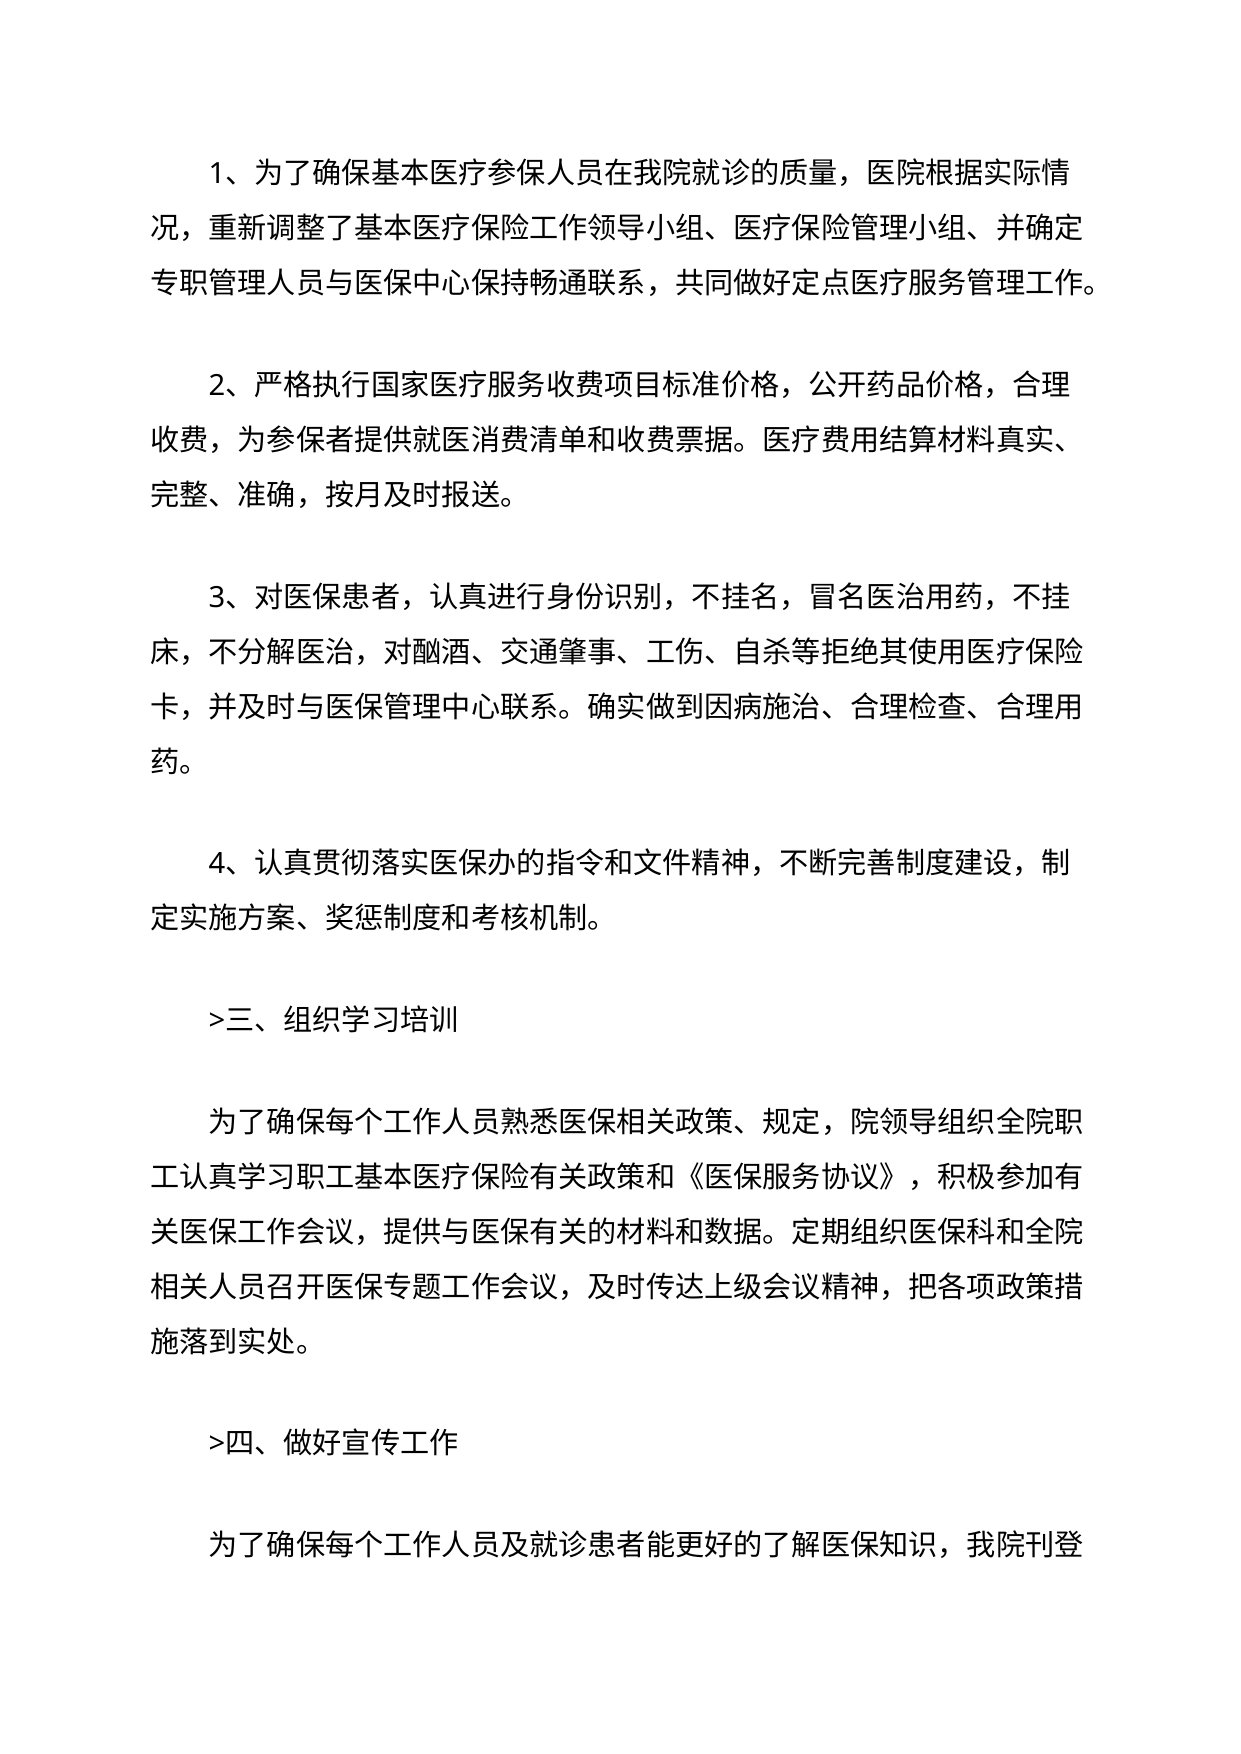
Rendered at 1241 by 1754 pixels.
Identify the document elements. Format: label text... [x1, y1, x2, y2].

text 为了确保每个工作人员熟悉医保相关政策、规定，院领导组织全院职工认真学习职工基本医疗保险有关政策和《医保服务协议》，积极参加有关医保工作会议，提供与医保有关的材料和数据。定期组织医保科和全院相关人员召开医保专题工作会议，及时传达上级会议精神，把各项政策措施落到实处。 [150, 1099, 1090, 1361]
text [150, 1522, 1090, 1564]
text 1、为了确保基本医疗参保人员在我院就诊的质量，医院根据实际情况，重新调整了基本医疗保险工作领导小组、医疗保险管理小组、并确定专职管理人员与医保中心保持畅通联系，共同做好定点医疗服务管理工作。 [150, 150, 1090, 302]
text >四、做好宣传工作 [150, 1420, 1090, 1462]
text 4、认真贯彻落实医保办的指令和文件精神，不断完善制度建设，制定实施方案、奖惩制度和考核机制。 [150, 840, 1090, 937]
text 3、对医保患者，认真进行身份识别，不挂名，冒名医治用药，不挂床，不分解医治，对酗酒、交通肇事、工伤、自杀等拒绝其使用医疗保险卡，并及时与医保管理中心联系。确实做到因病施治、合理检查、合理用药。 [150, 573, 1090, 780]
text >三、组织学习培训 [150, 997, 1090, 1039]
text 2、严格执行国家医疗服务收费项目标准价格，公开药品价格，合理收费，为参保者提供就医消费清单和收费票据。医疗费用结算材料真实、完整、准确，按月及时报送。 [150, 362, 1090, 514]
